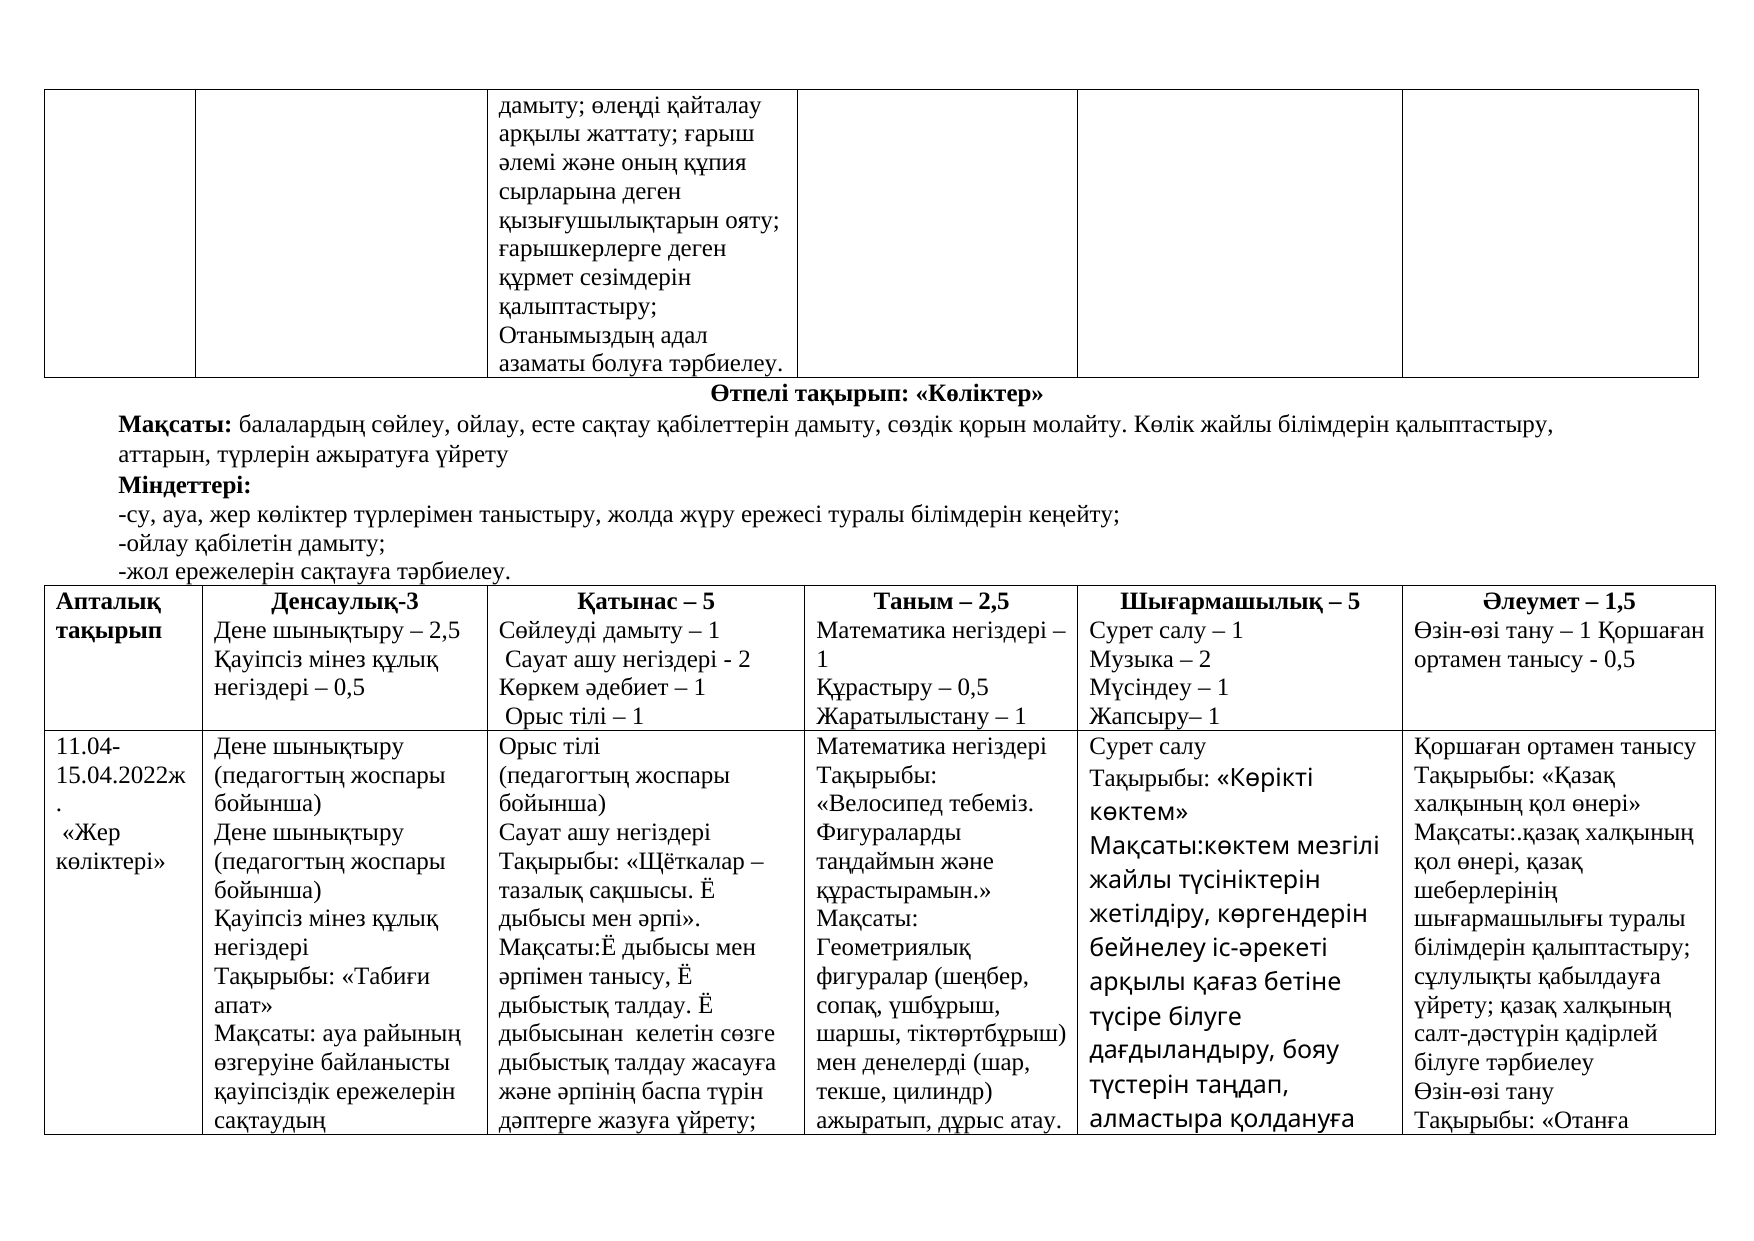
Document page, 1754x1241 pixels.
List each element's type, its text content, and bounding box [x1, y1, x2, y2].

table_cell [1078, 731, 1402, 1134]
text Мақсаты: балалардың сөйлеу, ойлау, есте сақтау қабілеттерін дамыту, сөздік қорын молайту. Көлік жайлы білімдерін қалыптастыру, аттарын, түрлерін ажыратуға үйрету [118, 407, 1636, 468]
table_header Әлеумет – 1,5 Өзін-өзі тану – 1 Қоршаған ортамен танысу - 0,5 [1403, 586, 1715, 730]
table_header Таным – 2,5 Математика негіздері – 1 Құрастыру – 0,5 Жаратылыстану – 1 [805, 586, 1077, 730]
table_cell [805, 731, 1077, 1134]
table_header Шығармашылық – 5 Сурет салу – 1 Музыка – 2 Мүсіндеу – 1 Жапсыру– 1 [1078, 586, 1402, 730]
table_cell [45, 90, 195, 377]
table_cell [196, 90, 487, 377]
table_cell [1078, 90, 1402, 377]
table_header Денсаулық-3 Дене шынықтыру – 2,5 Қауіпсіз мінез құлық негіздері – 0,5 [203, 586, 487, 730]
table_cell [488, 90, 797, 377]
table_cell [488, 731, 804, 1134]
text -су, ауа, жер көліктер түрлерімен таныстыру, жолда жүру ережесі туралы білімдерін кеңейту; [118, 499, 1636, 528]
text -ойлау қабілетін дамыту; [118, 528, 1636, 556]
table_header Апталық тақырып [45, 586, 202, 730]
text -жол ережелерін сақтауға тәрбиелеу. [118, 556, 1636, 585]
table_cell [203, 731, 487, 1134]
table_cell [1403, 90, 1698, 377]
text Өтпелі тақырып: «Көліктер» [118, 378, 1636, 407]
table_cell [1403, 731, 1715, 1134]
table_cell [45, 731, 202, 1134]
table_header Қатынас – 5 Сөйлеуді дамыту – 1 Сауат ашу негіздері - 2 Көркем әдебиет – 1 Орыс тілі – 1 [488, 586, 804, 730]
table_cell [798, 90, 1077, 377]
text Міндеттері: [118, 468, 1636, 499]
